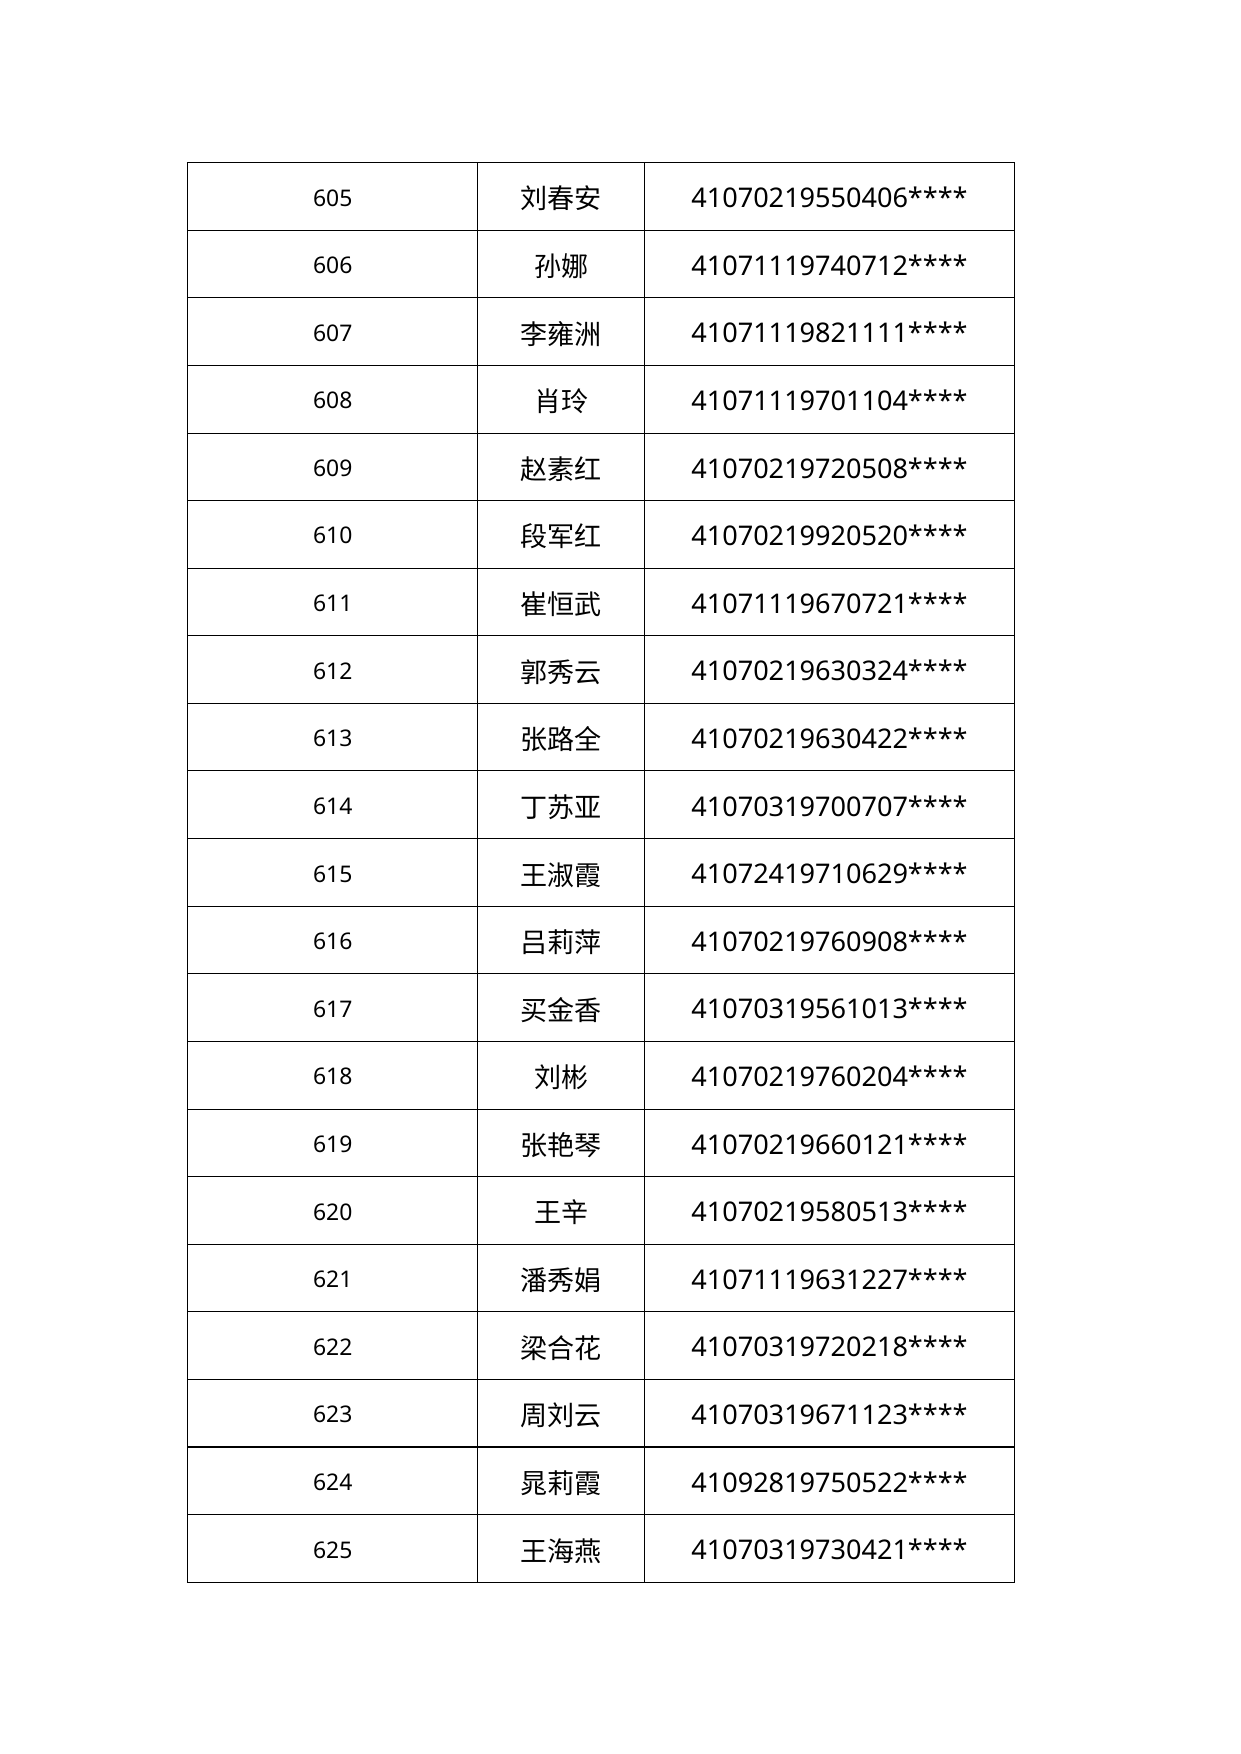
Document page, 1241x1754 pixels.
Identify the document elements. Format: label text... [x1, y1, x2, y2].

table_cell 41070319730421**** [645, 1515, 1014, 1582]
table_cell 612 [188, 636, 477, 703]
table_cell 41092819750522**** [645, 1448, 1014, 1514]
table_cell 41070319720218**** [645, 1312, 1014, 1379]
table_cell 41070219630422**** [645, 704, 1014, 770]
table_cell 刘春安 [478, 163, 644, 229]
table_cell 611 [188, 569, 477, 635]
table_cell 王辛 [478, 1177, 644, 1244]
table_cell 肖玲 [478, 366, 644, 432]
table_cell 619 [188, 1110, 477, 1176]
table_cell 41070219630324**** [645, 636, 1014, 703]
table_cell 41070219660121**** [645, 1110, 1014, 1176]
table_cell 606 [188, 231, 477, 297]
table_cell 段军红 [478, 501, 644, 568]
table_cell 615 [188, 839, 477, 906]
table_cell 41070219720508**** [645, 434, 1014, 500]
table_cell 41070219580513**** [645, 1177, 1014, 1244]
table_cell 610 [188, 501, 477, 568]
table_cell 613 [188, 704, 477, 770]
table_cell 孙娜 [478, 231, 644, 297]
table_cell 赵素红 [478, 434, 644, 500]
table_cell 41071119631227**** [645, 1245, 1014, 1311]
table_cell 郭秀云 [478, 636, 644, 703]
table_cell 买金香 [478, 974, 644, 1041]
table_cell 王海燕 [478, 1515, 644, 1582]
table_cell 王淑霞 [478, 839, 644, 906]
table_cell 李雍洲 [478, 298, 644, 365]
table_cell 623 [188, 1380, 477, 1446]
table_cell 41072419710629**** [645, 839, 1014, 906]
table_cell 614 [188, 771, 477, 838]
table_cell 41070319700707**** [645, 771, 1014, 838]
table_cell 41070219550406**** [645, 163, 1014, 229]
table_cell 周刘云 [478, 1380, 644, 1446]
table_cell 吕莉萍 [478, 907, 644, 973]
table_cell 丁苏亚 [478, 771, 644, 838]
table_cell 崔恒武 [478, 569, 644, 635]
table_cell 609 [188, 434, 477, 500]
table_cell 607 [188, 298, 477, 365]
table_cell 41070319671123**** [645, 1380, 1014, 1446]
table_cell 晁莉霞 [478, 1448, 644, 1514]
table_cell 41071119701104**** [645, 366, 1014, 432]
table_cell 张路全 [478, 704, 644, 770]
table_cell 41071119740712**** [645, 231, 1014, 297]
table_cell 621 [188, 1245, 477, 1311]
table_cell 625 [188, 1515, 477, 1582]
table_cell 622 [188, 1312, 477, 1379]
table_cell 41070219760908**** [645, 907, 1014, 973]
table_cell 梁合花 [478, 1312, 644, 1379]
table_cell 620 [188, 1177, 477, 1244]
table_cell 41070219920520**** [645, 501, 1014, 568]
table_cell 41071119670721**** [645, 569, 1014, 635]
table_cell 潘秀娟 [478, 1245, 644, 1311]
table_cell 刘彬 [478, 1042, 644, 1108]
table_cell 616 [188, 907, 477, 973]
table_cell 617 [188, 974, 477, 1041]
table_cell 618 [188, 1042, 477, 1108]
table_cell 608 [188, 366, 477, 432]
table_cell 41071119821111**** [645, 298, 1014, 365]
table_cell 41070219760204**** [645, 1042, 1014, 1108]
table_cell 624 [188, 1448, 477, 1514]
table_cell 41070319561013**** [645, 974, 1014, 1041]
table_cell 605 [188, 163, 477, 229]
table_cell 张艳琴 [478, 1110, 644, 1176]
